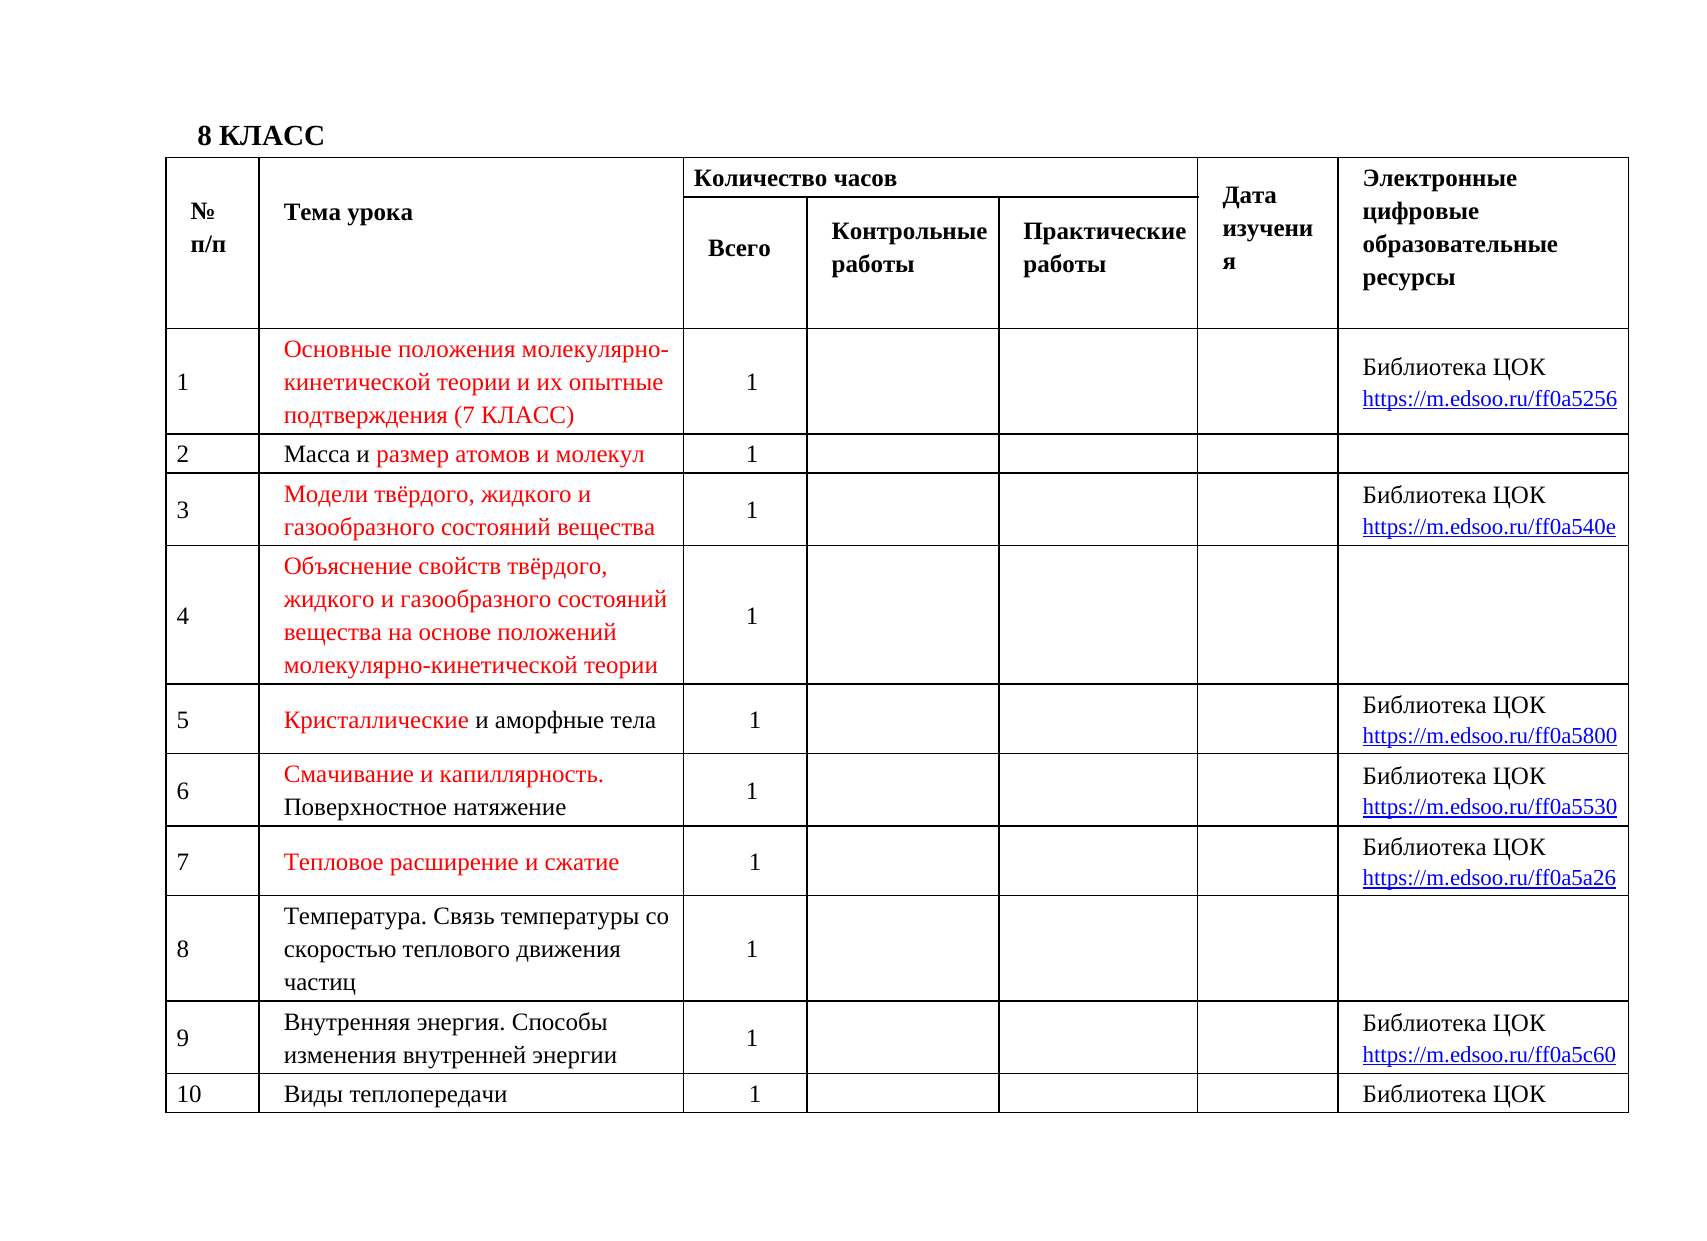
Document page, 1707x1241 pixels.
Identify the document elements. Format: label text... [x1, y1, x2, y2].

table_cell Библиотека ЦОК https://m.edsoo.ru/ff0a5256 [1339, 329, 1628, 433]
table_cell Объяснение свойств твёрдого, жидкого и газообразного состояний вещества на основе положений молекулярно-кинетической теории [260, 546, 683, 683]
table_cell 1 [684, 1074, 806, 1112]
table_cell [808, 896, 998, 1000]
table_cell Контрольные работы [808, 198, 998, 327]
table_cell 1 [684, 685, 806, 753]
table_cell [1000, 546, 1197, 683]
table_cell Библиотека ЦОК https://m.edsoo.ru/ff0a5c60 [1339, 1002, 1628, 1072]
table_cell 1 [167, 329, 258, 433]
table_cell [1339, 546, 1628, 683]
table_cell 6 [167, 754, 258, 825]
table_header Количество часов [684, 158, 1197, 196]
table_cell Практические работы [1000, 198, 1197, 327]
table_cell 8 [167, 896, 258, 1000]
table_cell Тепловое расширение и сжатие [260, 827, 683, 894]
table_cell [808, 827, 998, 894]
table_cell Библиотека ЦОК https://m.edsoo.ru/ff0a540e [1339, 474, 1628, 544]
table_cell [1000, 435, 1197, 472]
table_cell 1 [684, 329, 806, 433]
table_cell Температура. Связь температуры со скоростью теплового движения частиц [260, 896, 683, 1000]
table_cell [1000, 754, 1197, 825]
table_header Тема урока [260, 158, 683, 327]
table_cell Библиотека ЦОК https://m.edsoo.ru/ff0a5530 [1339, 754, 1628, 825]
table_cell [808, 754, 998, 825]
table_header Дата изучения [1198, 158, 1337, 327]
table_cell [1198, 329, 1337, 433]
table_cell Виды теплопередачи [260, 1074, 683, 1112]
table_cell [1198, 1002, 1337, 1072]
table_cell 1 [684, 546, 806, 683]
table_cell 1 [684, 435, 806, 472]
table_cell [1000, 827, 1197, 894]
table_cell [808, 329, 998, 433]
table_cell Всего [684, 198, 806, 327]
table_cell [1198, 754, 1337, 825]
table_cell [1000, 474, 1197, 544]
table_cell 9 [167, 1002, 258, 1072]
text 8 КЛАСС [190, 118, 1618, 152]
table_cell 1 [684, 827, 806, 894]
table_cell Основные положения молекулярно-кинетической теории и их опытные подтверждения (7 КЛАСС) [260, 329, 683, 433]
table_cell [1198, 435, 1337, 472]
table_cell [808, 685, 998, 753]
table_cell [1000, 896, 1197, 1000]
table_cell [1198, 474, 1337, 544]
table_cell [808, 546, 998, 683]
table_cell [1198, 1074, 1337, 1112]
table_cell Смачивание и капиллярность. Поверхностное натяжение [260, 754, 683, 825]
table_cell Кристаллические и аморфные тела [260, 685, 683, 753]
table_header Электронные цифровые образовательные ресурсы [1339, 158, 1628, 327]
table_cell [1339, 896, 1628, 1000]
table_cell Библиотека ЦОК https://m.edsoo.ru/ff0a5800 [1339, 685, 1628, 753]
table_cell 1 [684, 1002, 806, 1072]
table_cell [1000, 685, 1197, 753]
table_cell Модели твёрдого, жидкого и газообразного состояний вещества [260, 474, 683, 544]
table_cell Библиотека ЦОК https://m.edsoo.ru/ff0a5a26 [1339, 827, 1628, 894]
table_cell 10 [167, 1074, 258, 1112]
table_cell [1198, 896, 1337, 1000]
table_cell 1 [684, 896, 806, 1000]
table_cell [808, 435, 998, 472]
table_cell [1198, 827, 1337, 894]
table_cell 1 [684, 474, 806, 544]
table_cell [1339, 435, 1628, 472]
table_cell 2 [167, 435, 258, 472]
table_cell 5 [167, 685, 258, 753]
table_cell [1000, 1074, 1197, 1112]
table_cell [808, 474, 998, 544]
table_cell [808, 1074, 998, 1112]
table_header № п/п [167, 158, 258, 327]
table_cell 1 [684, 754, 806, 825]
table_cell Масса и размер атомов и молекул [260, 435, 683, 472]
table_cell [1339, 1074, 1628, 1112]
table_cell [1000, 329, 1197, 433]
table_cell [808, 1002, 998, 1072]
table_cell 7 [167, 827, 258, 894]
table_cell [1198, 685, 1337, 753]
table_cell [1198, 546, 1337, 683]
table_cell 4 [167, 546, 258, 683]
table_cell Внутренняя энергия. Способы изменения внутренней энергии [260, 1002, 683, 1072]
table_cell [1000, 1002, 1197, 1072]
table_cell 3 [167, 474, 258, 544]
